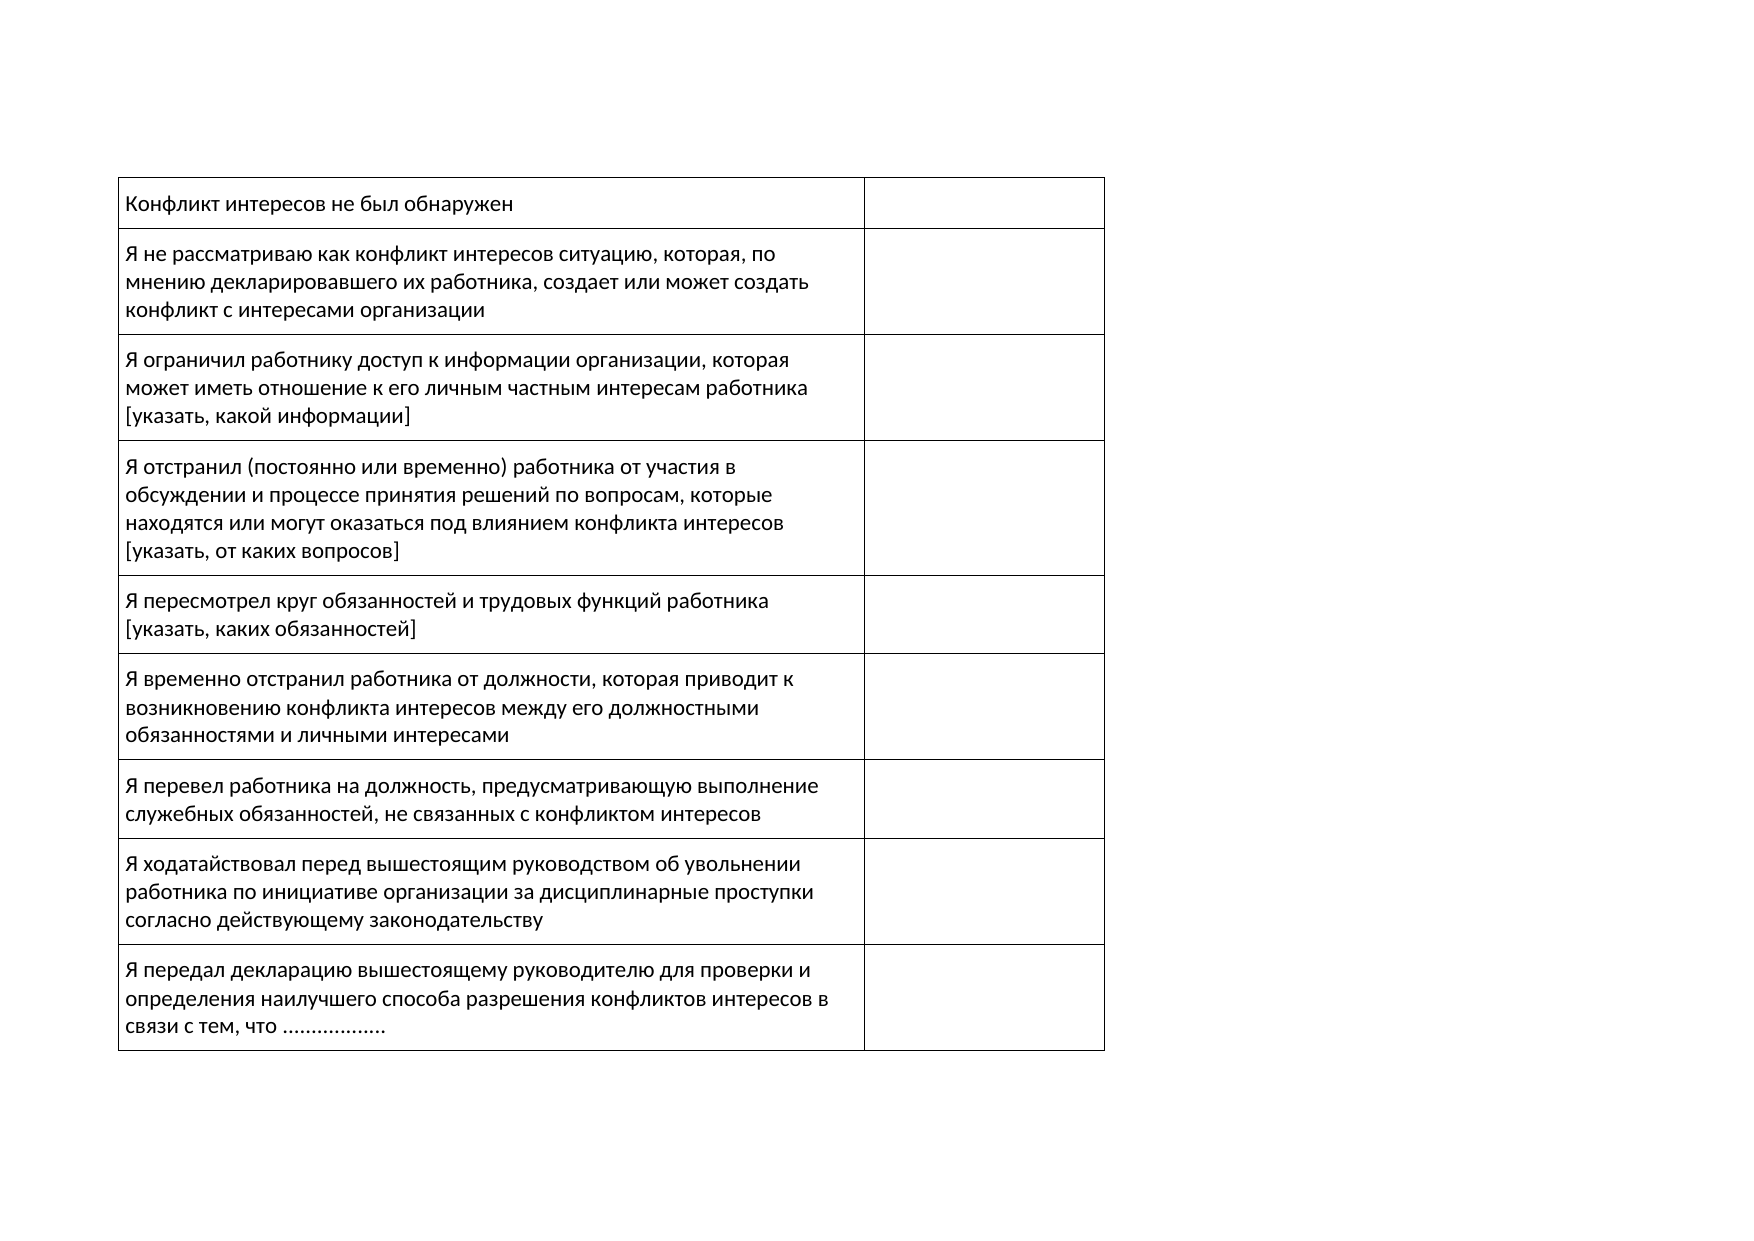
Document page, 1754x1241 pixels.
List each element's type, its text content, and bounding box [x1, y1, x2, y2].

table_cell [865, 760, 1104, 838]
table_cell [865, 441, 1104, 574]
table_cell Я не рассматриваю как конфликт интересов ситуацию, которая, по мнению декларировавшего их работника, создает или может создать конфликт с интересами организации [119, 229, 864, 334]
table_cell [865, 654, 1104, 759]
table_cell [865, 229, 1104, 334]
table_cell [865, 945, 1104, 1050]
table_cell [865, 839, 1104, 944]
table_cell Я перевел работника на должность, предусматривающую выполнение служебных обязанностей, не связанных с конфликтом интересов [119, 760, 864, 838]
table_cell Я передал декларацию вышестоящему руководителю для проверки и определения наилучшего способа разрешения конфликтов интересов в связи с тем, что .................. [119, 945, 864, 1050]
table_cell Я ограничил работнику доступ к информации организации, которая может иметь отношение к его личным частным интересам работника [указать, какой информации] [119, 335, 864, 440]
table_cell Я пересмотрел круг обязанностей и трудовых функций работника [указать, каких обязанностей] [119, 576, 864, 653]
table_cell Я отстранил (постоянно или временно) работника от участия в обсуждении и процессе принятия решений по вопросам, которые находятся или могут оказаться под влиянием конфликта интересов [указать, от каких вопросов] [119, 441, 864, 574]
table_cell [865, 335, 1104, 440]
table_cell Я ходатайствовал перед вышестоящим руководством об увольнении работника по инициативе организации за дисциплинарные проступки согласно действующему законодательству [119, 839, 864, 944]
table_header [865, 178, 1104, 227]
table_cell [865, 576, 1104, 653]
table_header Конфликт интересов не был обнаружен [119, 178, 864, 227]
table_cell Я временно отстранил работника от должности, которая приводит к возникновению конфликта интересов между его должностными обязанностями и личными интересами [119, 654, 864, 759]
